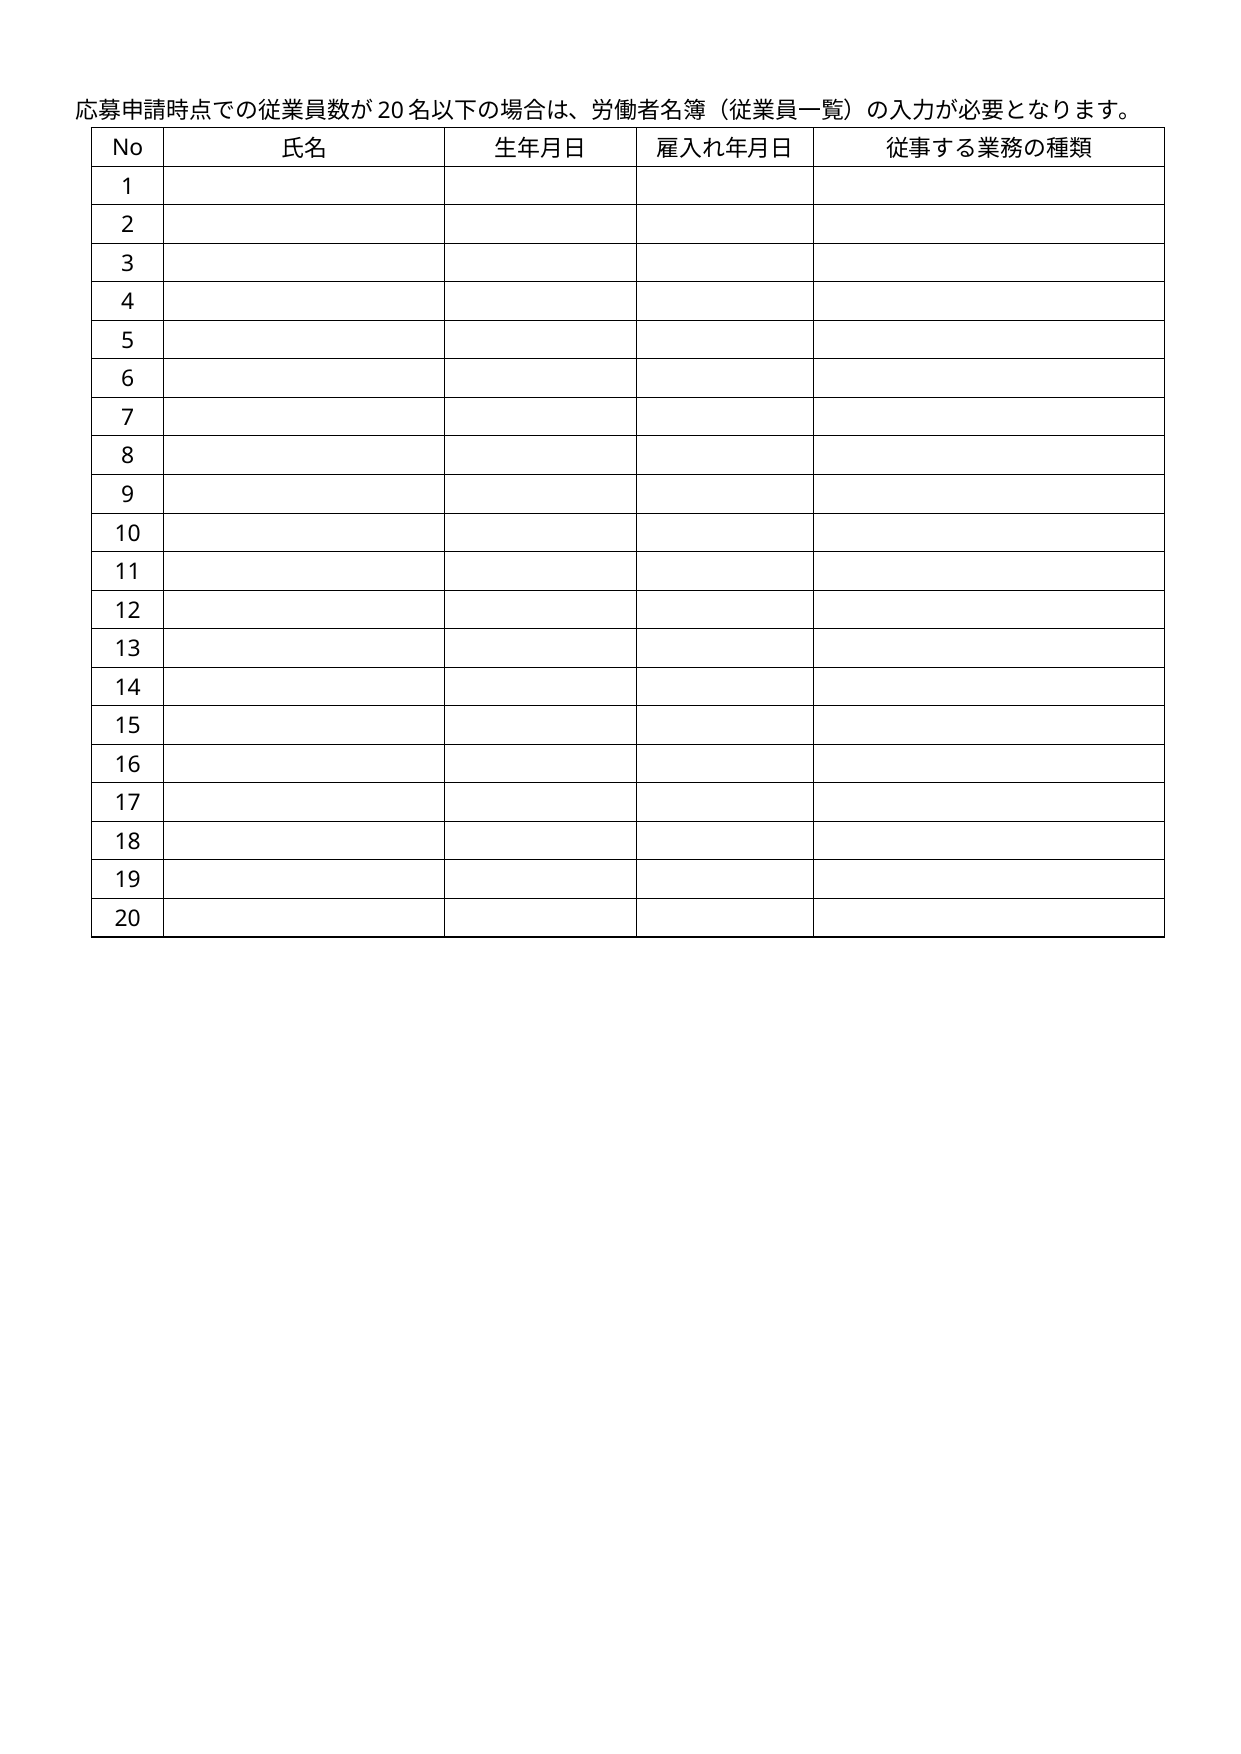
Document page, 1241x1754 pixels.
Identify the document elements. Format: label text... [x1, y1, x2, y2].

table_cell [637, 436, 813, 474]
table_cell 12 [92, 591, 163, 628]
table_cell [164, 359, 444, 397]
table_cell [637, 359, 813, 397]
table_cell 16 [92, 745, 163, 782]
table_cell [164, 783, 444, 821]
table_cell [164, 167, 444, 204]
table_cell [814, 436, 1164, 474]
table_cell [445, 398, 636, 435]
table_cell [445, 475, 636, 512]
table_cell [814, 822, 1164, 859]
table_cell [445, 436, 636, 474]
table_cell [814, 745, 1164, 782]
table_cell [445, 359, 636, 397]
table_cell [164, 436, 444, 474]
table_cell 17 [92, 783, 163, 821]
table_cell 1 [92, 167, 163, 204]
table_cell 8 [92, 436, 163, 474]
table_cell [445, 167, 636, 204]
table_cell [445, 629, 636, 667]
table_cell [164, 552, 444, 589]
table_cell [164, 398, 444, 435]
table_cell [637, 552, 813, 589]
table_cell [814, 514, 1164, 551]
table_header No [92, 128, 163, 166]
table_cell 3 [92, 244, 163, 281]
table_cell [814, 860, 1164, 898]
table_cell [164, 282, 444, 320]
table_cell [637, 899, 813, 936]
table_cell [814, 668, 1164, 705]
table_cell [445, 591, 636, 628]
table_cell [814, 552, 1164, 589]
table_cell 9 [92, 475, 163, 512]
table_cell [637, 321, 813, 358]
table_header 従事する業務の種類 [814, 128, 1164, 166]
table_cell [164, 205, 444, 243]
table_header 雇入れ年月日 [637, 128, 813, 166]
table_cell [445, 321, 636, 358]
table_cell [814, 706, 1164, 744]
table_cell [814, 475, 1164, 512]
table_cell [637, 282, 813, 320]
table_cell [637, 398, 813, 435]
table_cell [164, 668, 444, 705]
table_cell [814, 244, 1164, 281]
table_cell [164, 591, 444, 628]
table_cell [445, 706, 636, 744]
table_cell [637, 205, 813, 243]
table_cell [164, 706, 444, 744]
table_cell [445, 783, 636, 821]
table_cell 15 [92, 706, 163, 744]
table_cell [637, 860, 813, 898]
table_cell [637, 822, 813, 859]
table_cell [164, 514, 444, 551]
table_cell [637, 783, 813, 821]
table_header 氏名 [164, 128, 444, 166]
table_cell 7 [92, 398, 163, 435]
table_cell [814, 282, 1164, 320]
table_cell [445, 668, 636, 705]
table_cell 11 [92, 552, 163, 589]
table_cell [637, 244, 813, 281]
table_cell [164, 244, 444, 281]
table_cell 4 [92, 282, 163, 320]
table_cell [637, 629, 813, 667]
table_cell [164, 745, 444, 782]
table_cell [814, 899, 1164, 936]
table_cell [164, 899, 444, 936]
table_cell [445, 860, 636, 898]
table_cell [814, 167, 1164, 204]
table_cell [637, 668, 813, 705]
table_cell 13 [92, 629, 163, 667]
table_cell [814, 629, 1164, 667]
table_cell [814, 783, 1164, 821]
table_cell [637, 706, 813, 744]
table_cell 19 [92, 860, 163, 898]
table_cell 5 [92, 321, 163, 358]
table_cell [637, 591, 813, 628]
table_cell [445, 282, 636, 320]
table_cell [814, 359, 1164, 397]
table_cell 2 [92, 205, 163, 243]
table_cell 18 [92, 822, 163, 859]
table_cell 14 [92, 668, 163, 705]
table_cell 6 [92, 359, 163, 397]
table_cell [637, 475, 813, 512]
table_cell [814, 591, 1164, 628]
table_cell [637, 745, 813, 782]
text 応募申請時点での従業員数が20名以下の場合は、労働者名簿（従業員一覧）の入力が必要となります。 [75, 89, 1165, 127]
table_cell [445, 899, 636, 936]
table_cell [445, 822, 636, 859]
table_cell [164, 822, 444, 859]
table_cell [445, 745, 636, 782]
table_cell [164, 475, 444, 512]
table_cell [445, 514, 636, 551]
table_cell [164, 629, 444, 667]
table_cell [445, 205, 636, 243]
table_cell [814, 205, 1164, 243]
table_cell [164, 860, 444, 898]
table_cell 10 [92, 514, 163, 551]
table_cell [445, 552, 636, 589]
table_cell [814, 398, 1164, 435]
table_header 生年月日 [445, 128, 636, 166]
table_cell [637, 514, 813, 551]
table_cell [164, 321, 444, 358]
table_cell [814, 321, 1164, 358]
table_cell [637, 167, 813, 204]
table_cell 20 [92, 899, 163, 936]
table_cell [445, 244, 636, 281]
